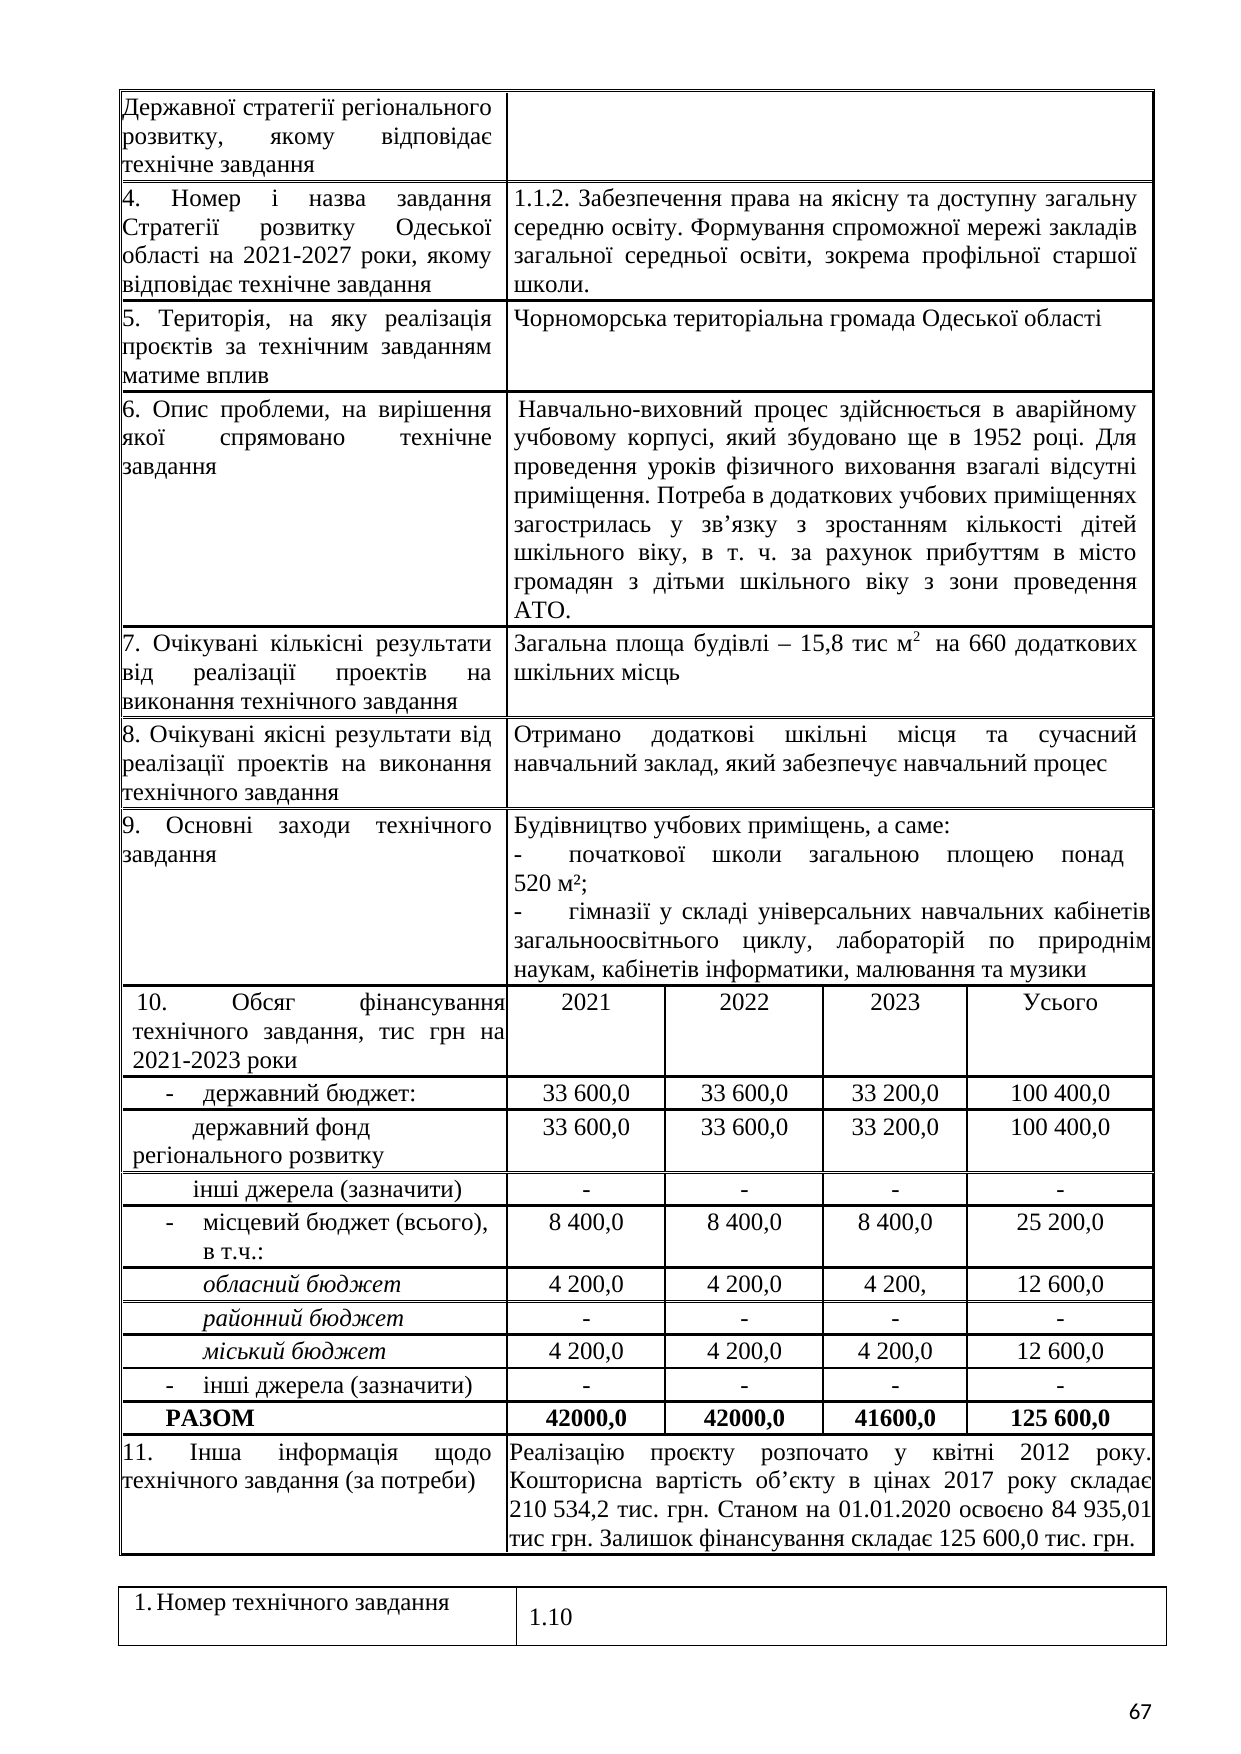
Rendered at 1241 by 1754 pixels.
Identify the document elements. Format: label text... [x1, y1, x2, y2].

table_cell - місцевий бюджет (всього), в т.ч.: [122, 1204, 506, 1266]
table_cell 4 200,0 [508, 1269, 664, 1299]
table_cell - [666, 1369, 822, 1400]
table_cell 2022 [666, 987, 822, 1075]
table_cell Чорноморська територіальна громада Одеської області [508, 302, 1152, 390]
table_cell 11. Інша інформація щодо технічного завдання (за потреби) [122, 1433, 507, 1553]
table_cell міський бюджет [122, 1333, 506, 1366]
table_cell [122, 92, 506, 179]
table_cell 42000,0 [666, 1403, 822, 1433]
table_cell Загальна площа будівлі – 15,8 тис м2 на 660 додаткових шкільних місць [508, 628, 1152, 716]
table_cell - [968, 1303, 1152, 1333]
table_cell 12 600,0 [968, 1336, 1152, 1366]
table_cell - [968, 1369, 1152, 1400]
table_cell - [666, 1174, 822, 1204]
table_cell 33 600,0 [666, 1078, 822, 1108]
table_cell - [824, 1369, 966, 1400]
table_cell 7. Очікувані кількісні результати від реалізації проектів на виконання технічного завдання [122, 625, 506, 716]
table_cell 9. Основні заходи технічного завдання [122, 807, 506, 984]
table_cell 33 600,0 [666, 1111, 822, 1171]
table_cell 2023 [824, 987, 966, 1075]
table_cell - інші джерела (зазначити) [122, 1366, 506, 1400]
table_cell 12 600,0 [968, 1269, 1152, 1299]
table_cell 2021 [508, 987, 664, 1075]
table_cell - [508, 1369, 664, 1400]
table_cell 4 200, [824, 1269, 966, 1299]
table_cell 6. Опис проблеми, на вирішення якої спрямовано технічне завдання [122, 390, 506, 625]
table_cell - [824, 1174, 966, 1204]
table_cell Усього [968, 987, 1152, 1075]
table_cell 5. Територія, на яку реалізація проєктів за технічним завданням матиме вплив [122, 299, 506, 390]
table_cell обласний бюджет [122, 1266, 506, 1299]
table_cell 1.1.2. Забезпечення права на якісну та доступну загальну середню освіту. Формування спроможної мережі закладів загальної середньої освіти, зокрема профільної старшої школи. [508, 183, 1152, 299]
table_cell 33 600,0 [508, 1078, 664, 1108]
table_cell 125 600,0 [968, 1403, 1152, 1433]
table_cell 8 400,0 [666, 1207, 822, 1266]
table_cell - [508, 1303, 664, 1333]
table_cell Навчально-виховний процес здійснюється в аварійному учбовому корпусі, який збудовано ще в 1952 році. Для проведення уроків фізичного виховання взагалі відсутні приміщення. Потреба в додаткових учбових приміщеннях загострилась у зв’язку з зростанням кількості дітей шкільного віку, в т. ч. за рахунок прибуттям в місто громадян з дітьми шкільного віку з зони проведення АТО. [508, 393, 1152, 625]
table_cell - [508, 1174, 664, 1204]
table_header Номер технічного завдання [119, 1588, 516, 1645]
table_cell 33 200,0 [824, 1078, 966, 1108]
table_cell районний бюджет [122, 1300, 506, 1333]
table_cell 8 400,0 [824, 1207, 966, 1266]
table_cell інші джерела (зазначити) [122, 1171, 506, 1204]
table_cell 4 200,0 [666, 1336, 822, 1366]
table_cell 33 200,0 [824, 1111, 966, 1171]
table_cell - [968, 1174, 1152, 1204]
table_cell державний фонд регіонального розвитку [122, 1108, 506, 1171]
table_cell Отримано додаткові шкільні місця та сучасний навчальний заклад, який забезпечує навчальний процес [508, 719, 1152, 807]
table_cell - [666, 1303, 822, 1333]
table_cell 8 400,0 [508, 1207, 664, 1266]
table_cell 10. Обсяг фінансування технічного завдання, тис грн на 2021-2023 роки [122, 984, 506, 1075]
table_cell 4 200,0 [508, 1336, 664, 1366]
table_cell 33 600,0 [508, 1111, 664, 1171]
table_cell - [824, 1303, 966, 1333]
table_cell 41600,0 [824, 1403, 966, 1433]
table_cell 4 200,0 [824, 1336, 966, 1366]
table_cell Реалізацію проєкту розпочато у квітні 2012 року. Кошторисна вартість об’єкту в цінах 2017 року складає 210 534,2 тис. грн. Станом на 01.01.2020 освоєно 84 935,01 тис грн. Залишок фінансування складає 125 600,0 тис. грн. [507, 1436, 1152, 1553]
table_cell 4 200,0 [666, 1269, 822, 1299]
table_cell 25 200,0 [968, 1207, 1152, 1266]
table_cell Будівництво учбових приміщень, а саме: початкової школи загальною площею понад 520 м²; гімназії у складі універсальних навчальних кабінетів загальноосвітнього циклу, лабораторій по природнім наукам, кабінетів інформатики, малювання та музики [508, 810, 1152, 984]
table_cell - державний бюджет: [122, 1075, 506, 1108]
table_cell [508, 92, 1152, 179]
table_cell 42000,0 [508, 1403, 664, 1433]
table_cell 8. Очікувані якісні результати від реалізації проектів на виконання технічного завдання [122, 716, 506, 807]
table_cell РАЗОМ [122, 1400, 506, 1433]
table_cell 4. Номер і назва завдання Стратегії розвитку Одеської області на 2021-2027 роки, якому відповідає технічне завдання [122, 180, 506, 299]
table_header 1.10 [517, 1588, 1166, 1645]
table_cell 100 400,0 [968, 1111, 1152, 1171]
table_cell 100 400,0 [968, 1078, 1152, 1108]
